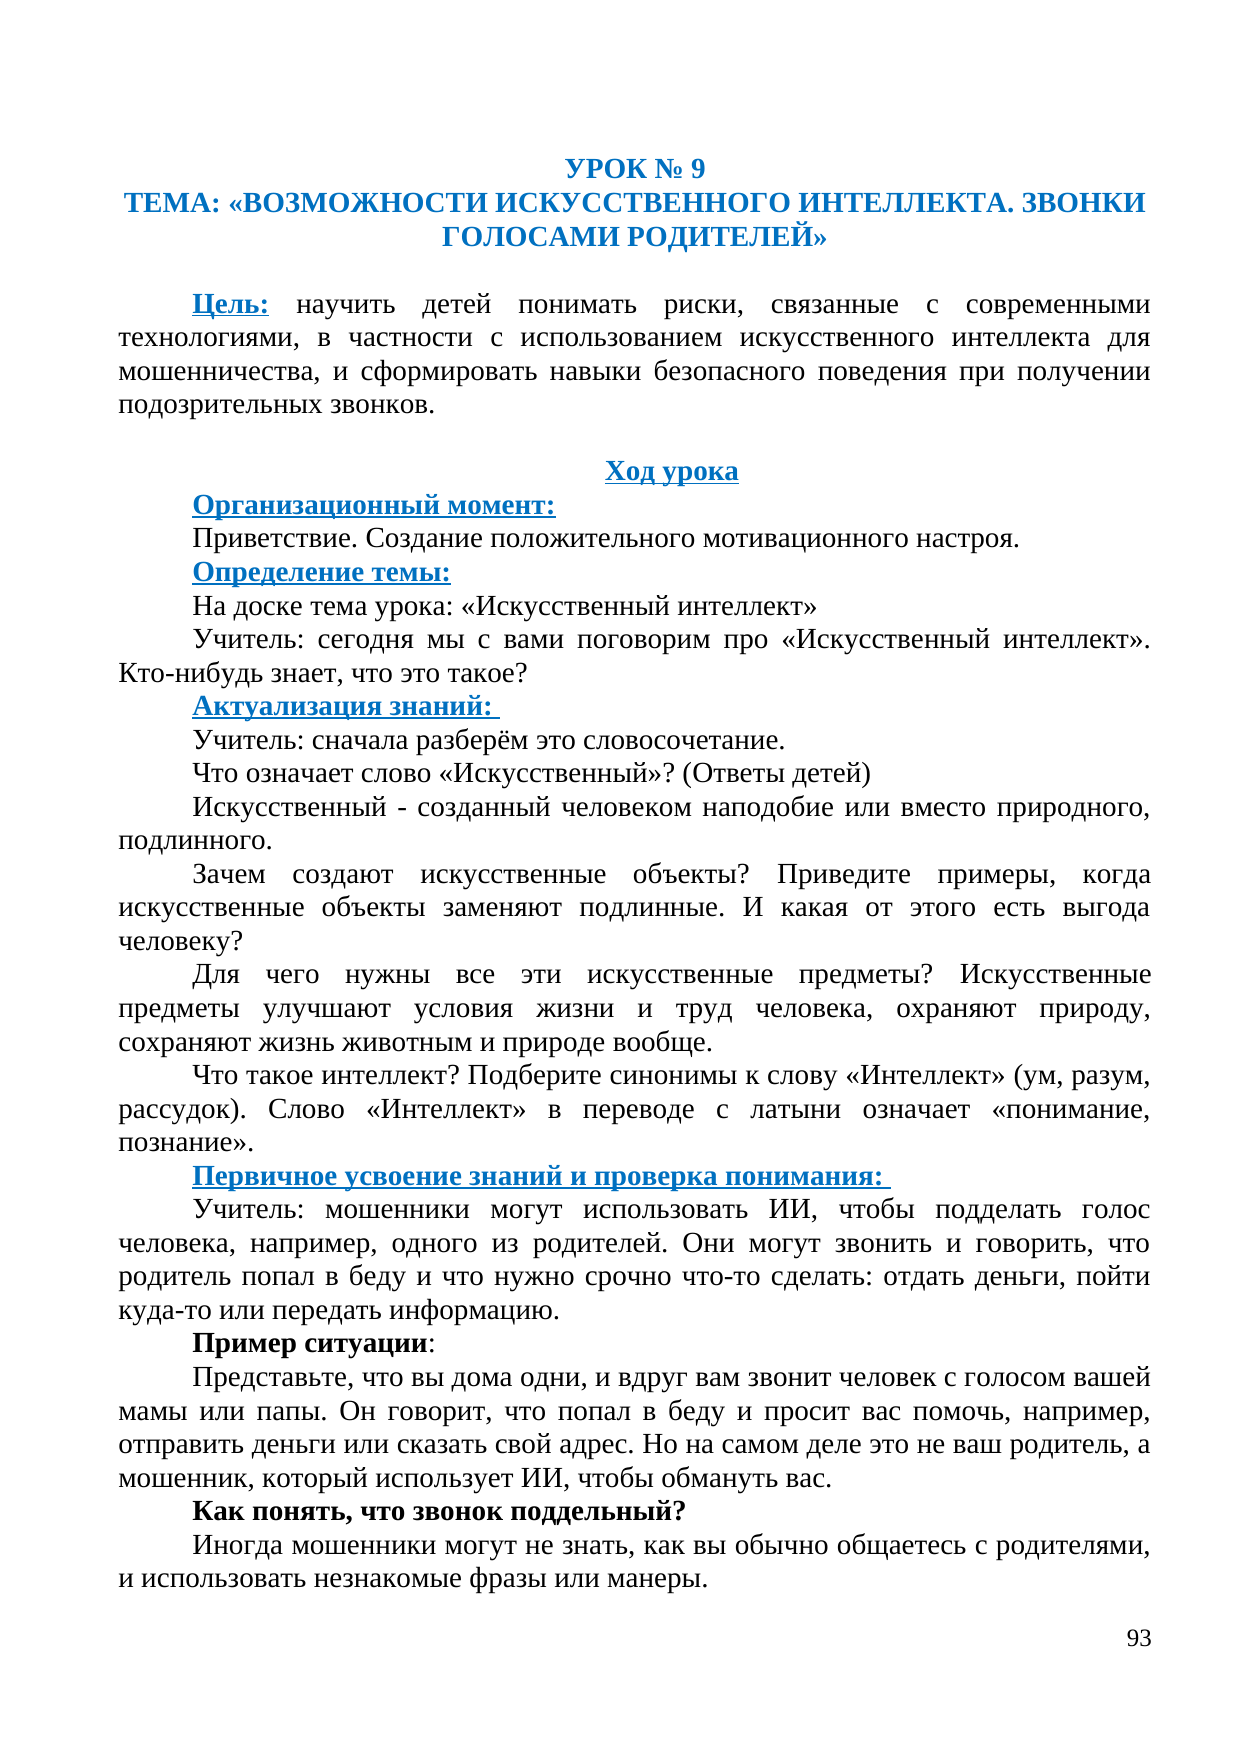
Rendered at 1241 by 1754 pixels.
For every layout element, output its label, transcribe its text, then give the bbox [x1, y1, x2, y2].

text Ход урока [118, 453, 1152, 487]
text Организационный момент: [118, 487, 1152, 521]
text Учитель: сначала разберём это словосочетание. [118, 722, 1152, 755]
text Что означает слово «Искусственный»? (Ответы детей) [118, 755, 1152, 789]
text Приветствие. Создание положительного мотивационного настроя. [118, 521, 1152, 554]
text Искусственный - созданный человеком наподобие или вместо природного, подлинного. [118, 789, 1152, 856]
text Представьте, что вы дома одни, и вдруг вам звонит человек с голосом вашей мамы или папы. Он говорит, что попал в беду и просит вас помочь, например, отправить деньги или сказать свой адрес. Но на самом деле это не ваш родитель, а мошенник, который использует ИИ, чтобы обмануть вас. [118, 1359, 1152, 1493]
text Актуализация знаний: [118, 688, 1152, 722]
text Зачем создают искусственные объекты? Приведите примеры, когда искусственные объекты заменяют подлинные. И какая от этого есть выгода человеку? [118, 856, 1152, 957]
text УРОК № 9 [118, 152, 1152, 185]
text Определение темы: [118, 554, 1152, 588]
text ТЕМА: «ВОЗМОЖНОСТИ ИСКУССТВЕННОГО ИНТЕЛЛЕКТА. ЗВОНКИ ГОЛОСАМИ РОДИТЕЛЕЙ» [118, 185, 1152, 252]
text Для чего нужны все эти искусственные предметы? Искусственные предметы улучшают условия жизни и труд человека, охраняют природу, сохраняют жизнь животным и природе вообще. [118, 957, 1152, 1057]
text Первичное усвоение знаний и проверка понимания: [118, 1158, 1152, 1191]
text Как понять, что звонок поддельный? [118, 1493, 1152, 1527]
text Иногда мошенники могут не знать, как вы обычно общаетесь с родителями, и использовать незнакомые фразы или манеры. [118, 1527, 1152, 1594]
text Цель: научить детей понимать риски, связанные с современными технологиями, в частности с использованием искусственного интеллекта для мошенничества, и сформировать навыки безопасного поведения при получении подозрительных звонков. [118, 286, 1152, 420]
text Учитель: сегодня мы с вами поговорим про «Искусственный интеллект». Кто-нибудь знает, что это такое? [118, 621, 1152, 688]
text Пример ситуации: [118, 1326, 1152, 1359]
text На доске тема урока: «Искусственный интеллект» [118, 588, 1152, 621]
text Учитель: мошенники могут использовать ИИ, чтобы подделать голос человека, например, одного из родителей. Они могут звонить и говорить, что родитель попал в беду и что нужно срочно что-то сделать: отдать деньги, пойти куда-то или передать информацию. [118, 1191, 1152, 1326]
text Что такое интеллект? Подберите синонимы к слову «Интеллект» (ум, разум, рассудок). Слово «Интеллект» в переводе с латыни означает «понимание, познание». [118, 1057, 1152, 1158]
